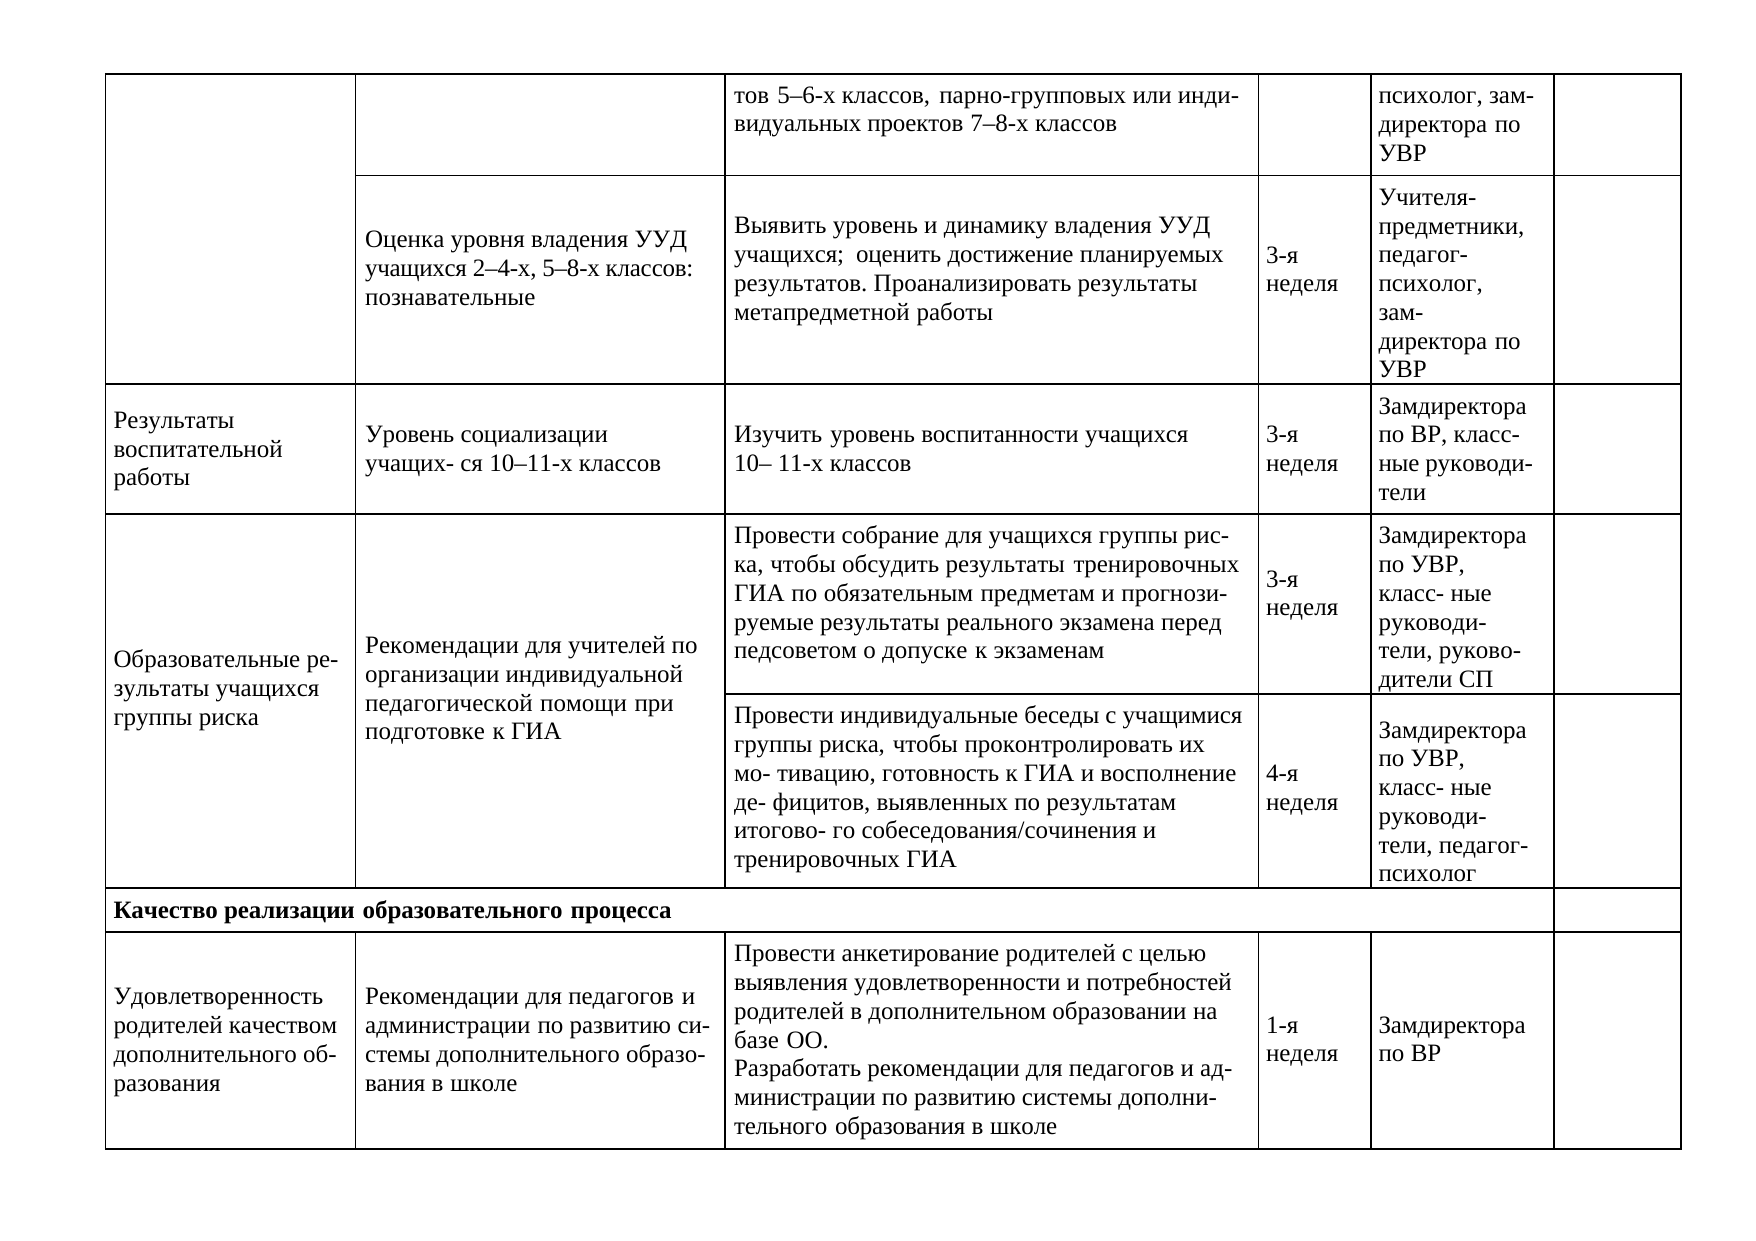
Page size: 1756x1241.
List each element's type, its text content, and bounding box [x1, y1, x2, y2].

table_cell Уровень социализации учащих- ся 10–11-х классов [356, 385, 724, 513]
table_header [356, 75, 724, 174]
table_header [1555, 75, 1680, 174]
table_cell Рекомендации для учителей по организации индивидуальной педагогической помощи при подготовке к ГИА [356, 515, 724, 887]
table_header тов 5–6-х классов, парно-групповых или инди- видуальных проектов 7–8-х классов [726, 75, 1258, 174]
table_cell Замдиректора по ВР, класс- ные руководи- тели [1372, 385, 1553, 513]
table_cell Замдиректора по УВР, класс- ные руководи- тели, руково- дители СП [1372, 515, 1553, 693]
table_cell Замдиректора по УВР, класс- ные руководи- тели, педагог- психолог [1372, 695, 1553, 887]
table_cell Замдиректора по ВР [1372, 933, 1553, 1148]
table_cell [1555, 515, 1680, 693]
table_cell 3-я неделя [1259, 385, 1370, 513]
table_cell Результаты воспитательной работы [106, 385, 355, 513]
table_cell Провести индивидуальные беседы с учащимися группы риска, чтобы проконтролировать их мо- тивацию, готовность к ГИА и восполнение де- фицитов, выявленных по результатам итогово- го собеседования/сочинения и тренировочных ГИА [726, 695, 1258, 887]
table_header [106, 75, 355, 383]
table_cell [1555, 933, 1680, 1148]
table_cell [1555, 176, 1680, 383]
table_header психолог, зам- директора по УВР [1372, 75, 1553, 174]
table_header [1259, 75, 1370, 174]
table_cell Учителя- предметники, педагог- психолог, зам- директора по УВР [1372, 176, 1553, 383]
table_cell [1555, 385, 1680, 513]
table_cell Рекомендации для педагогов и администрации по развитию си- стемы дополнительного образо- вания в школе [356, 933, 724, 1148]
table_cell 4-я неделя [1259, 695, 1370, 887]
table_cell Провести собрание для учащихся группы рис- ка, чтобы обсудить результаты тренировочных ГИА по обязательным предметам и прогнози- руемые результаты реального экзамена перед педсоветом о допуске к экзаменам [726, 515, 1258, 693]
table_cell Изучить уровень воспитанности учащихся 10– 11-х классов [726, 385, 1258, 513]
table_cell Образовательные ре- зультаты учащихся группы риска [106, 515, 355, 887]
table_cell 3-я неделя [1259, 176, 1370, 383]
table_cell Качество реализации образовательного процесса [106, 889, 1553, 931]
table_cell Провести анкетирование родителей с целью выявления удовлетворенности и потребностей родителей в дополнительном образовании на базе ОО. Разработать рекомендации для педагогов и ад- министрации по развитию системы дополни- тельного образования в школе [726, 933, 1258, 1148]
table_cell [1555, 889, 1680, 931]
table_cell 3-я неделя [1259, 515, 1370, 693]
table_cell [1555, 695, 1680, 887]
table_cell Оценка уровня владения УУД учащихся 2–4-х, 5–8-х классов: познавательные [356, 176, 724, 383]
table_cell Удовлетворенность родителей качеством дополнительного об- разования [106, 933, 355, 1148]
table_cell 1-я неделя [1259, 933, 1370, 1148]
table_cell Выявить уровень и динамику владения УУД учащихся; оценить достижение планируемых результатов. Проанализировать результаты метапредметной работы [726, 176, 1258, 383]
